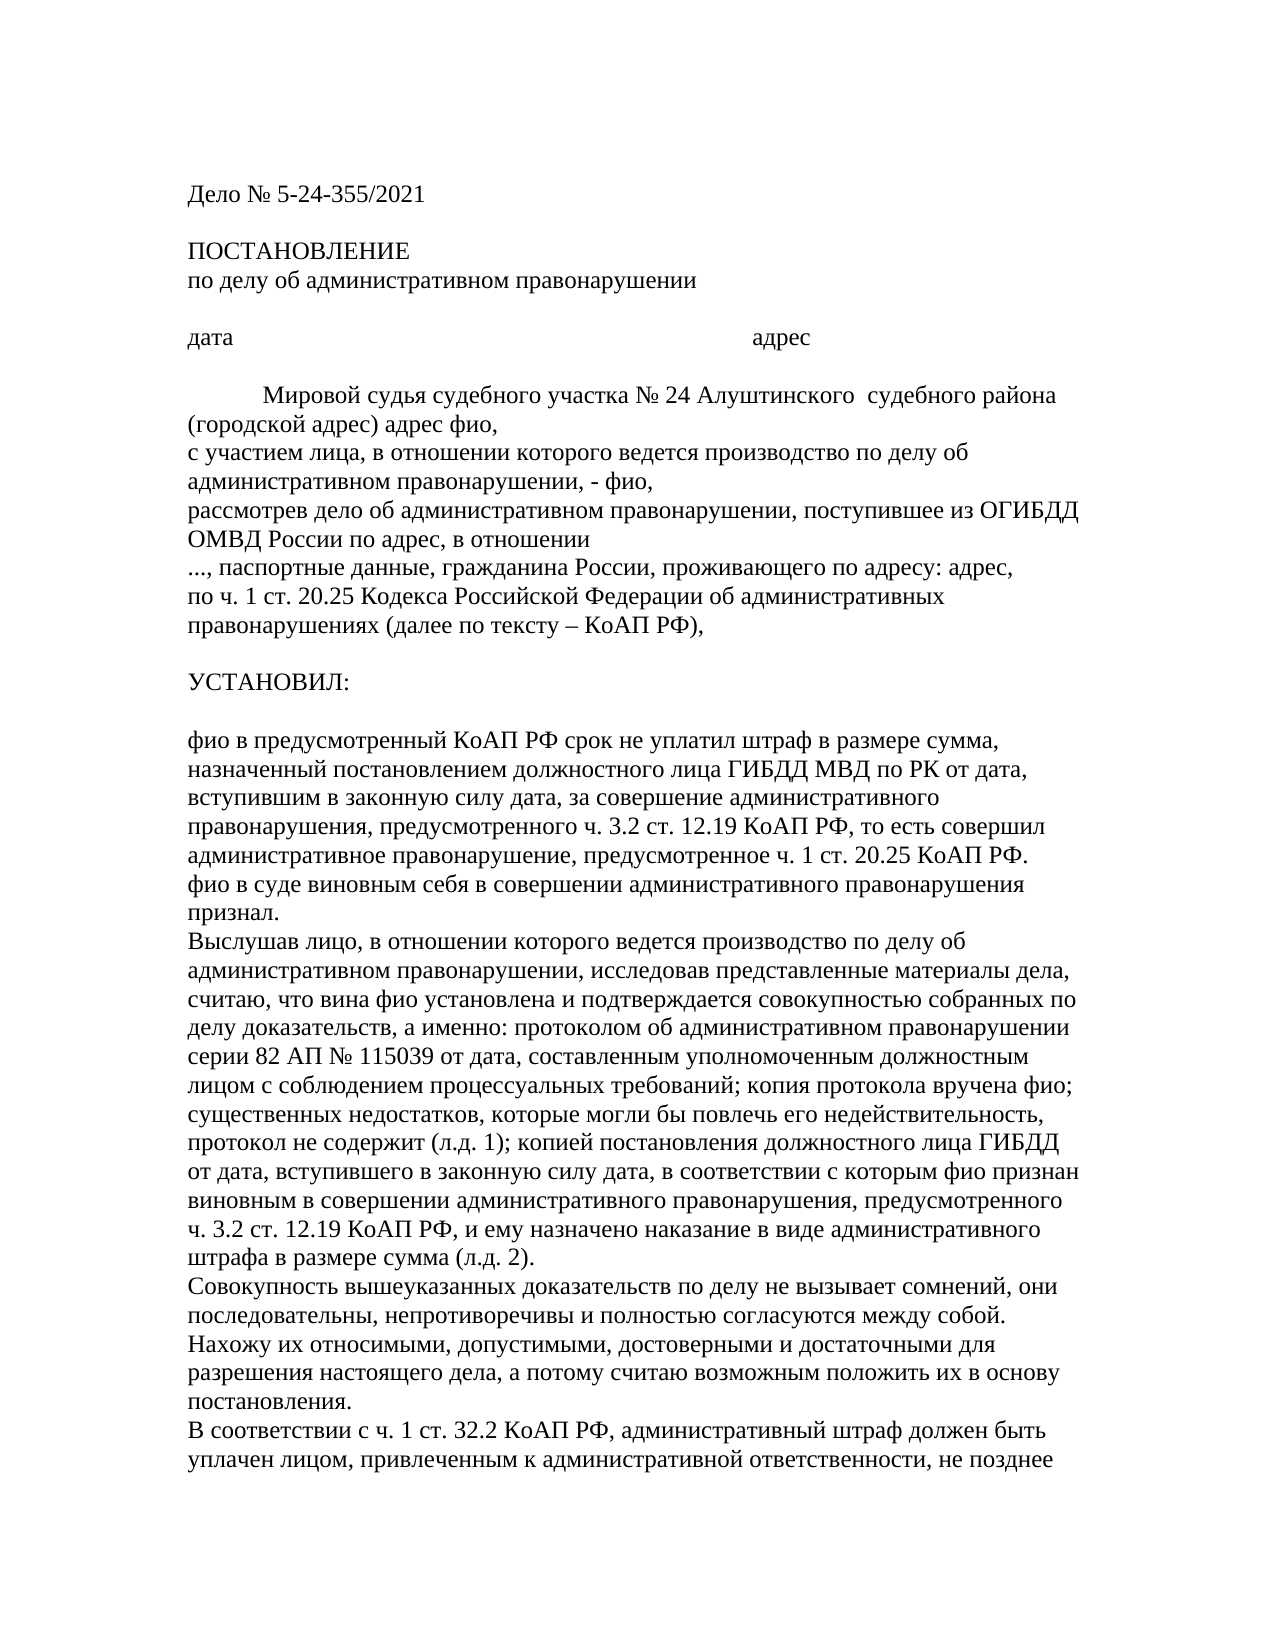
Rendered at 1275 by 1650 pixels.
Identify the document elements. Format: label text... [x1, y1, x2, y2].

text Дело № 5-24-355/2021 [187, 179, 1087, 207]
text ..., паспортные данные, гражданина России, проживающего по адресу: адрес, [187, 552, 1087, 581]
text Мировой судья судебного участка № 24 Алуштинского судебного района (городской адрес) адрес фио, [187, 380, 1087, 437]
text фио в суде виновным себя в совершении административного правонарушения признал. [187, 869, 1087, 926]
text дата адрес [187, 322, 1087, 351]
text Выслушав лицо, в отношении которого ведется производство по делу об административном правонарушении, исследовав представленные материалы дела, считаю, что вина фио установлена и подтверждается совокупностью собранных по делу доказательств, а именно: протоколом об административном правонарушении серии 82 АП № 115039 от дата, составленным уполномоченным должностным лицом с соблюдением процессуальных требований; копия протокола вручена фио; существенных недостатков, которые могли бы повлечь его недействительность, протокол не содержит (л.д. 1); копией постановления должностного лица ГИБДД от дата, вступившего в законную силу дата, в соответствии с которым фио признан виновным в совершении административного правонарушения, предусмотренного ч. 3.2 ст. 12.19 КоАП РФ, и ему назначено наказание в виде административного штрафа в размере сумма (л.д. 2). [187, 926, 1087, 1271]
text с участием лица, в отношении которого ведется производство по делу об административном правонарушении, - фио, [187, 437, 1087, 495]
text фио в предусмотренный КоАП РФ срок не уплатил штраф в размере сумма, назначенный постановлением должностного лица ГИБДД МВД по РК от дата, вступившим в законную силу дата, за совершение административного правонарушения, предусмотренного ч. 3.2 ст. 12.19 КоАП РФ, то есть совершил административное правонарушение, предусмотренное ч. 1 ст. 20.25 КоАП РФ. [187, 725, 1087, 869]
text Совокупность вышеуказанных доказательств по делу не вызывает сомнений, они последовательны, непротиворечивы и полностью согласуются между собой. Нахожу их относимыми, допустимыми, достоверными и достаточными для разрешения настоящего дела, а потому считаю возможным положить их в основу постановления. [187, 1271, 1087, 1415]
text УСТАНОВИЛ: [187, 667, 1087, 696]
text по делу об административном правонарушении [187, 265, 1087, 294]
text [187, 1415, 1087, 1472]
text ПОСТАНОВЛЕНИЕ [187, 236, 1087, 265]
text по ч. 1 ст. 20.25 Кодекса Российской Федерации об административных правонарушениях (далее по тексту – КоАП РФ), [187, 581, 1087, 639]
text рассмотрев дело об административном правонарушении, поступившее из ОГИБДД ОМВД России по адрес, в отношении [187, 495, 1087, 552]
